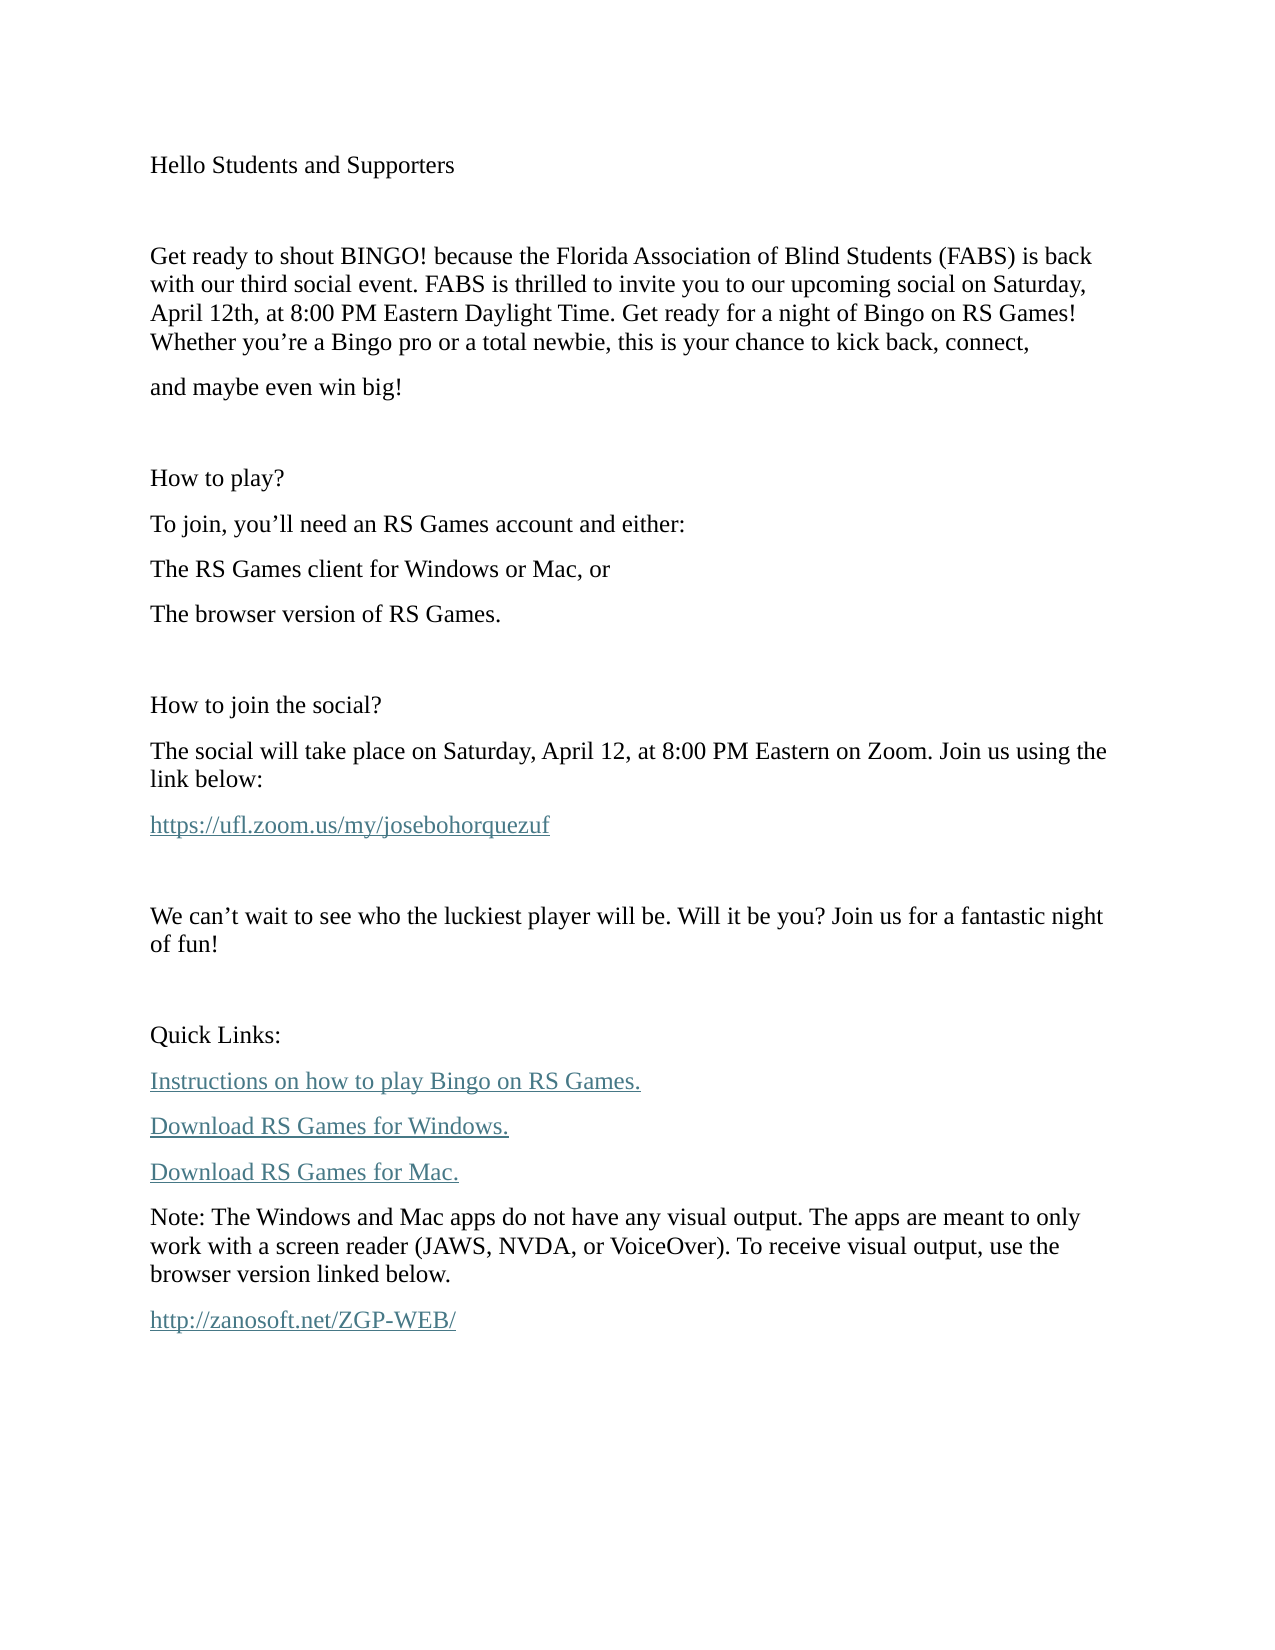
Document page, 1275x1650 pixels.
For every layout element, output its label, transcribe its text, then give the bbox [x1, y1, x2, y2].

text and maybe even win big! [150, 372, 1125, 401]
text Hello Students and Supporters [150, 150, 1125, 179]
text Download RS Games for Mac. [150, 1157, 1125, 1185]
text How to join the social? [150, 690, 1125, 719]
text https://ufl.zoom.us/my/josebohorquezuf [150, 810, 1125, 839]
text To join, you’ll need an RS Games account and either: [150, 509, 1125, 537]
text http://zanosoft.net/ZGP-WEB/ [150, 1305, 1125, 1334]
text The RS Games client for Windows or Mac, or [150, 554, 1125, 583]
text We can’t wait to see who the luckiest player will be. Will it be you? Join us for a fantastic night of fun! [150, 901, 1125, 958]
text The browser version of RS Games. [150, 599, 1125, 628]
text The social will take place on Saturday, April 12, at 8:00 PM Eastern on Zoom. Join us using the link below: [150, 736, 1125, 793]
text Instructions on how to play Bingo on RS Games. [150, 1066, 1125, 1094]
text Get ready to shout BINGO! because the Florida Association of Blind Students (FABS) is back with our third social event. FABS is thrilled to invite you to our upcoming social on Saturday, April 12th, at 8:00 PM Eastern Daylight Time. Get ready for a night of Bingo on RS Games! Whether you’re a Bingo pro or a total newbie, this is your chance to kick back, connect, [150, 241, 1125, 356]
text How to play? [150, 463, 1125, 492]
text Download RS Games for Windows. [150, 1111, 1125, 1140]
text Quick Links: [150, 1020, 1125, 1049]
text Note: The Windows and Mac apps do not have any visual output. The apps are meant to only work with a screen reader (JAWS, NVDA, or VoiceOver). To receive visual output, use the browser version linked below. [150, 1202, 1125, 1288]
